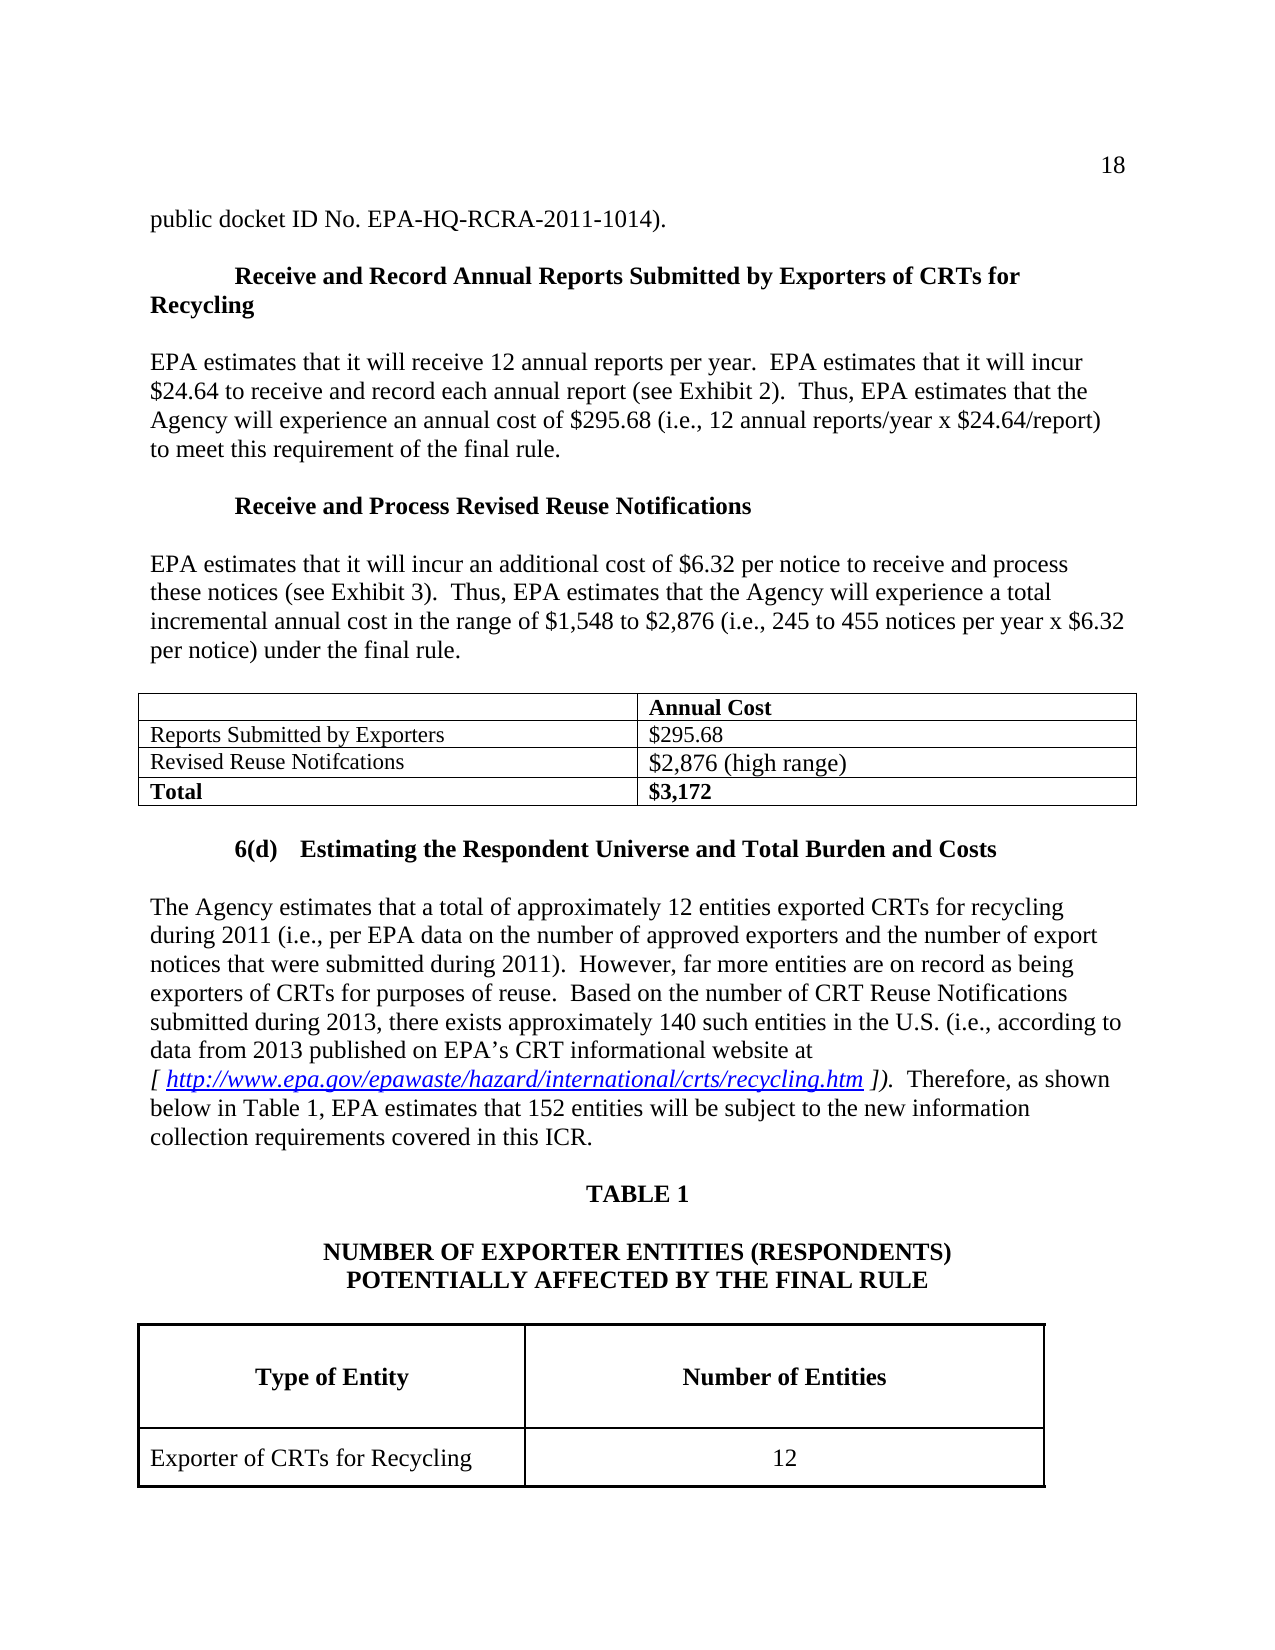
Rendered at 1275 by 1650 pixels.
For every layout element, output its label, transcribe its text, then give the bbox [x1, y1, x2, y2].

text EPA estimates that it will incur an additional cost of $6.32 per notice to receive and process these notices (see Exhibit 3). Thus, EPA estimates that the Agency will experience a total incremental annual cost in the range of $1,548 to $2,876 (i.e., 245 to 455 notices per year x $6.32 per notice) under the final rule. [150, 549, 1125, 664]
table_cell Revised Reuse Notifcations [139, 748, 637, 777]
table_header Number of Entities [526, 1326, 1043, 1426]
text POTENTIALLY AFFECTED BY THE FINAL RULE [150, 1266, 1125, 1294]
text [150, 204, 1125, 232]
text 6(d) Estimating the Respondent Universe and Total Burden and Costs [150, 834, 1125, 863]
table_cell $3,172 [638, 778, 1136, 804]
text Receive and Process Revised Reuse Notifications [150, 491, 1125, 520]
table_cell 12 [526, 1429, 1043, 1485]
table_cell $295.68 [638, 721, 1136, 747]
text Receive and Record Annual Reports Submitted by Exporters of CRTs for Recycling [150, 261, 1125, 319]
table_header Type of Entity [140, 1326, 524, 1426]
table_header [139, 694, 637, 720]
text [ http://www.epa.gov/epawaste/hazard/international/crts/recycling.htm ]). Therefore, as shown below in Table 1, EPA estimates that 152 entities will be subject to the new information collection requirements covered in this ICR. [150, 1064, 1125, 1151]
table_cell Exporter of CRTs for Recycling [140, 1429, 524, 1485]
table_cell Reports Submitted by Exporters [139, 721, 637, 747]
table_cell Total [139, 778, 637, 804]
text The Agency estimates that a total of approximately 12 entities exported CRTs for recycling during 2011 (i.e., per EPA data on the number of approved exporters and the number of export notices that were submitted during 2011). However, far more entities are on record as being exporters of CRTs for purposes of reuse. Based on the number of CRT Reuse Notifications submitted during 2013, there exists approximately 140 such entities in the U.S. (i.e., according to data from 2013 published on EPA’s CRT informational website at [150, 892, 1125, 1064]
text EPA estimates that it will receive 12 annual reports per year. EPA estimates that it will incur $24.64 to receive and record each annual report (see Exhibit 2). Thus, EPA estimates that the Agency will experience an annual cost of $295.68 (i.e., 12 annual reports/year x $24.64/report) to meet this requirement of the final rule. [150, 347, 1125, 462]
table_header Annual Cost [638, 694, 1136, 720]
text TABLE 1 [150, 1179, 1125, 1208]
text NUMBER OF EXPORTER ENTITIES (RESPONDENTS) [150, 1237, 1125, 1266]
table_cell $2,876 (high range) [638, 748, 1136, 777]
